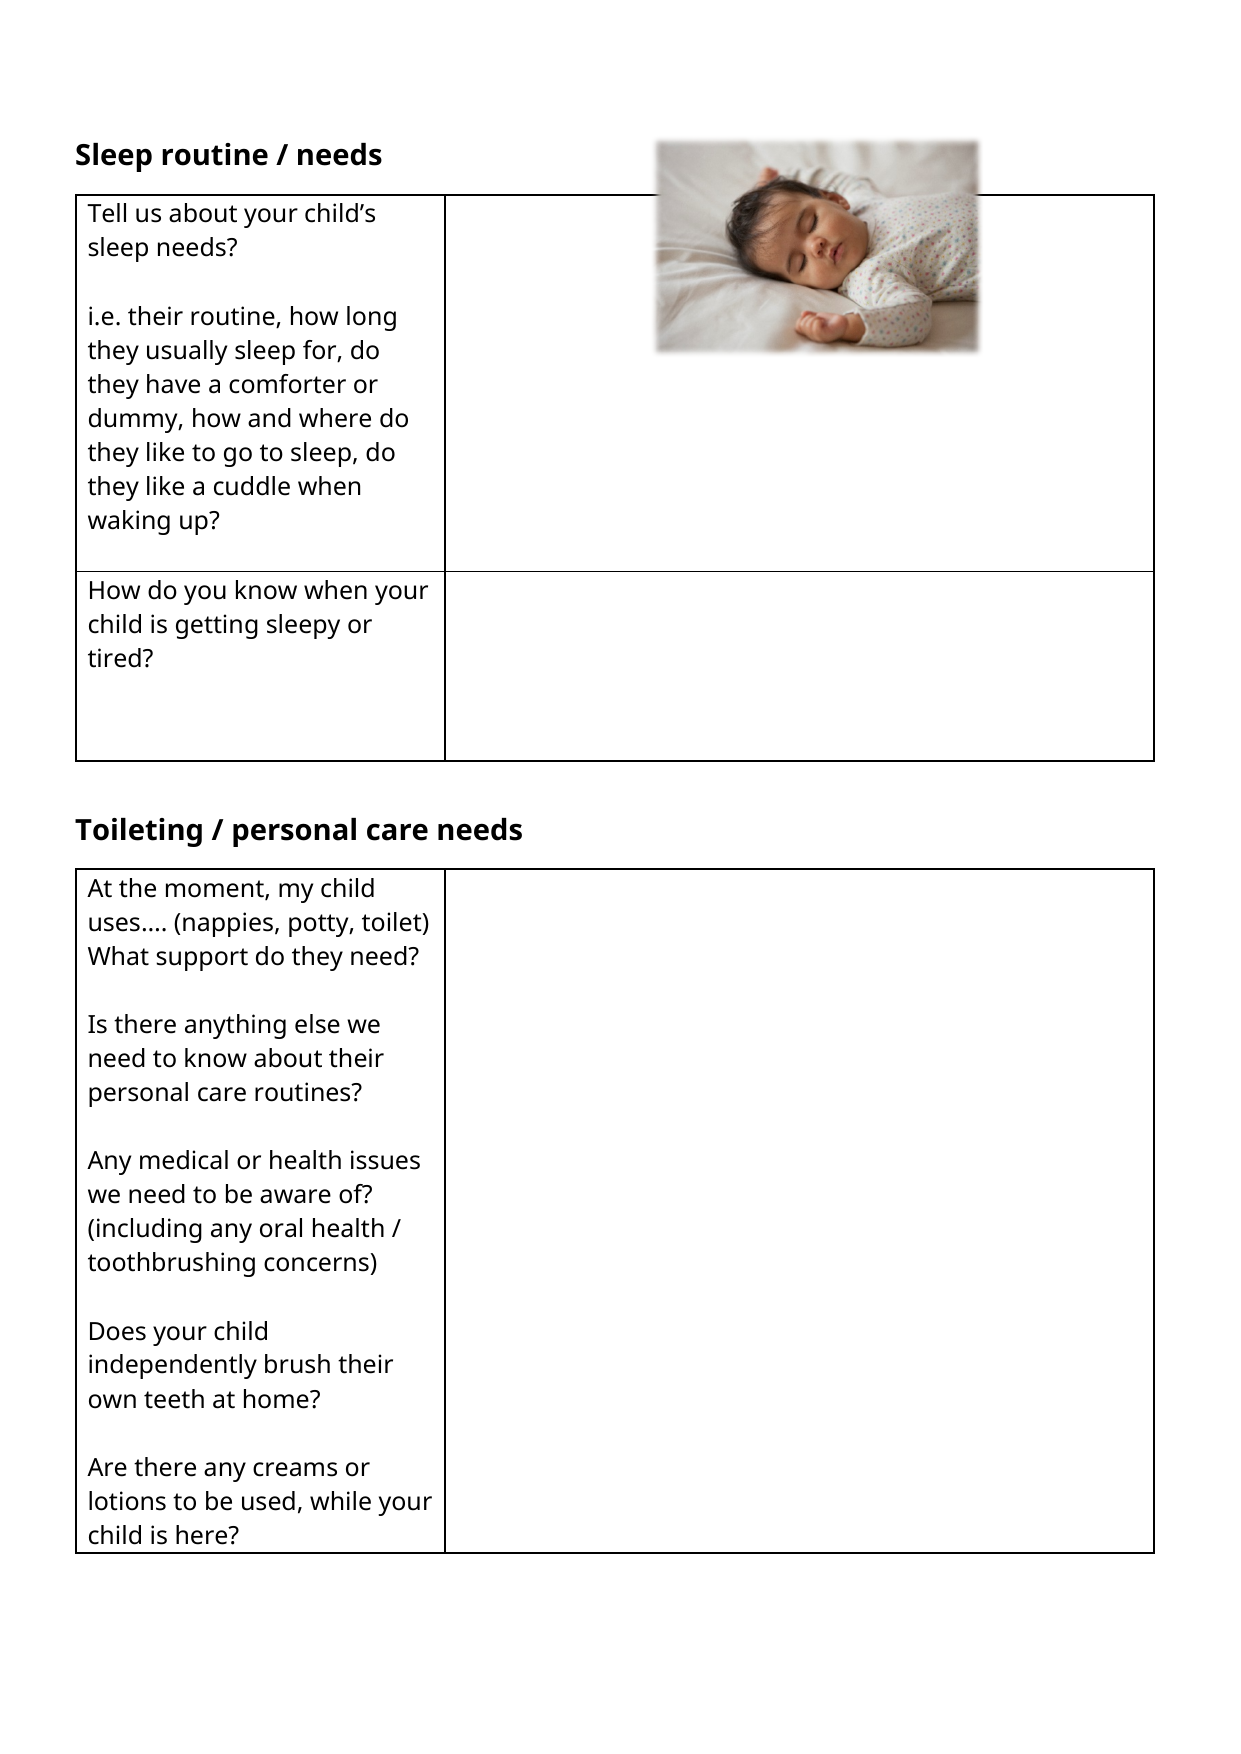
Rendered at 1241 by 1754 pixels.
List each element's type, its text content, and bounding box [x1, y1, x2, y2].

table_header At the moment, my child uses…. (nappies, potty, toilet) What support do they need? Is there anything else we need to know about their personal care routines? Any medical or health issues we need to be aware of? (including any oral health / toothbrushing concerns) Does your child independently brush their own teeth at home? Are there any creams or lotions to be used, while your child is here? [77, 870, 444, 1552]
table_header [446, 870, 1153, 1552]
table_header [446, 196, 1153, 571]
text Sleep routine / needs [75, 134, 1165, 174]
text Toileting / personal care needs [75, 809, 1165, 848]
table_header Tell us about your child’s sleep needs? i.e. their routine, how long they usually sleep for, do they have a comforter or dummy, how and where do they like to go to sleep, do they like a cuddle when waking up? [77, 196, 444, 571]
picture [654, 145, 980, 348]
table_cell How do you know when your child is getting sleepy or tired? [77, 572, 444, 760]
table_cell [446, 572, 1153, 760]
